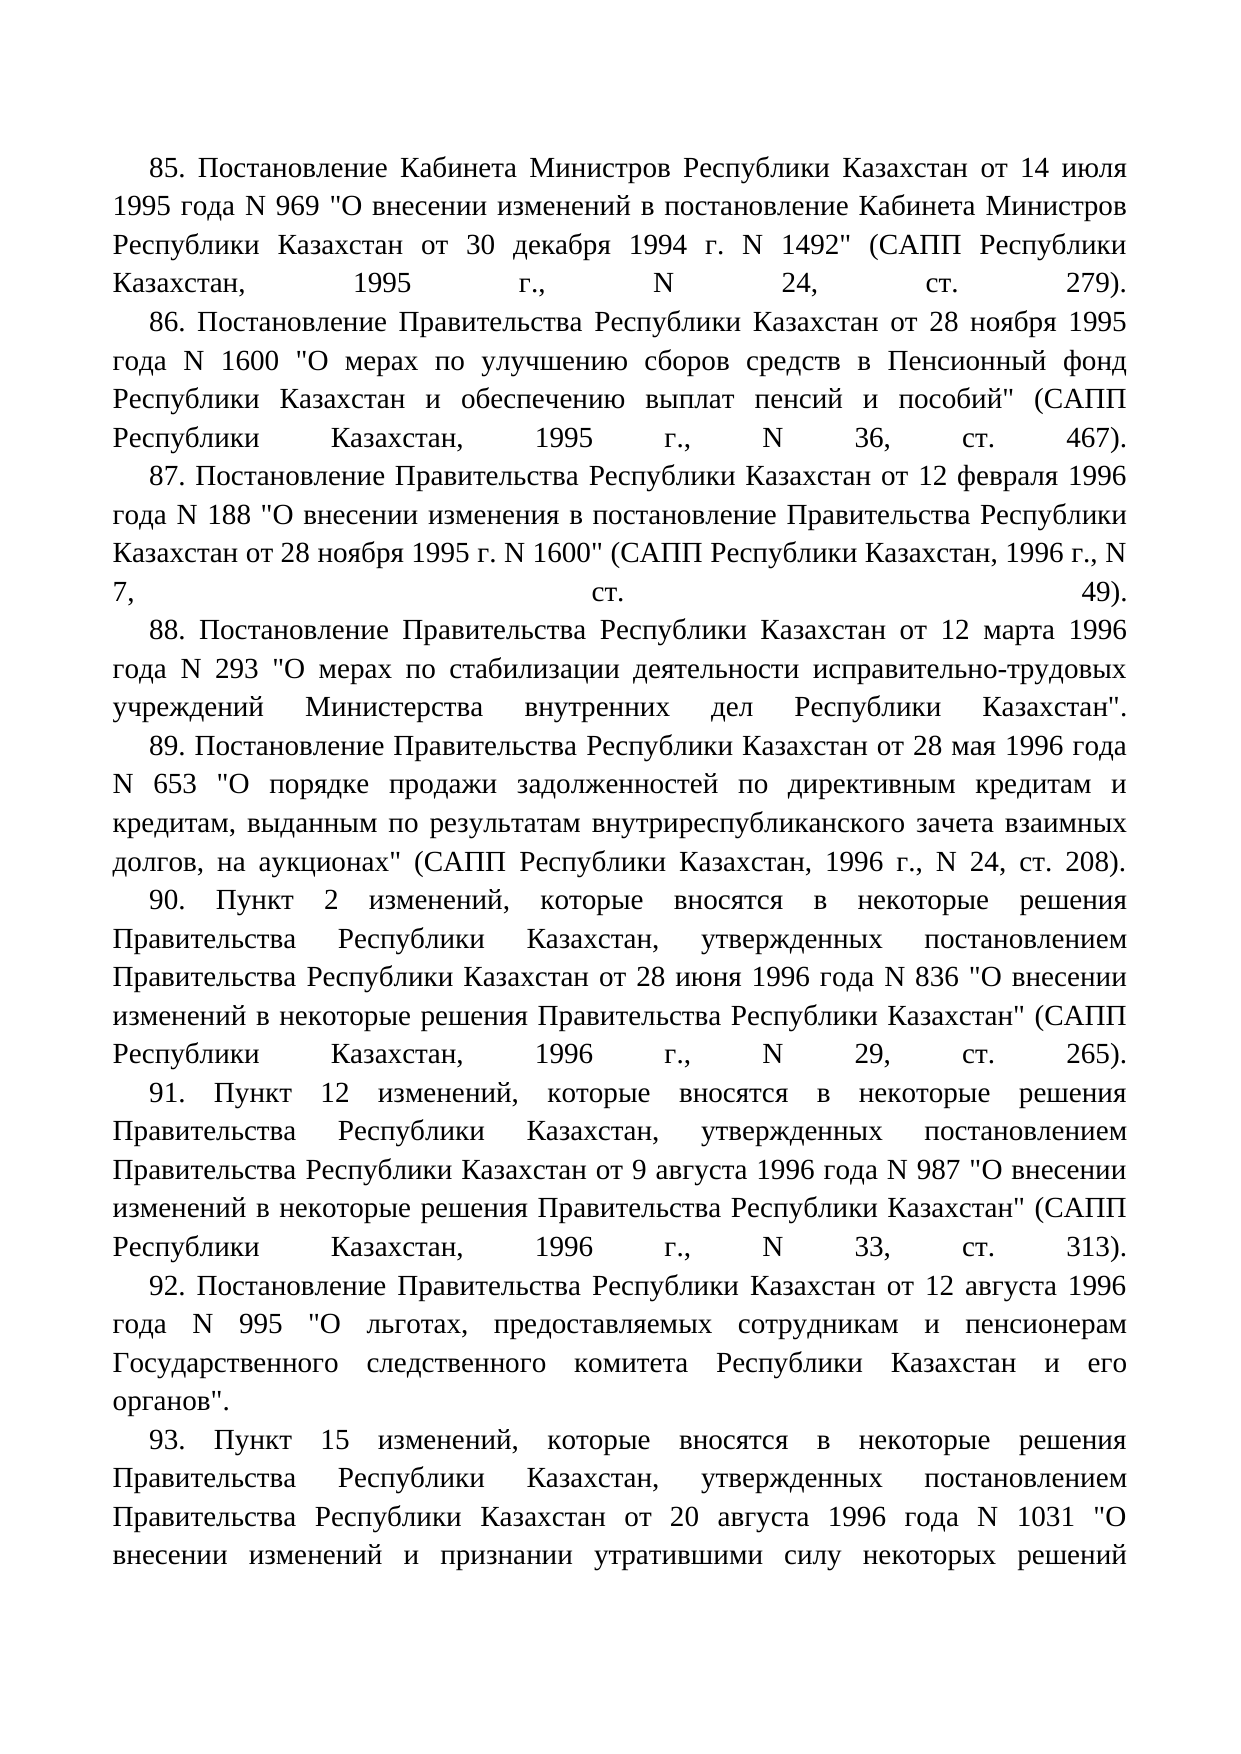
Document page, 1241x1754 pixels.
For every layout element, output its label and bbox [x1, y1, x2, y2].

text [112, 150, 1128, 1571]
